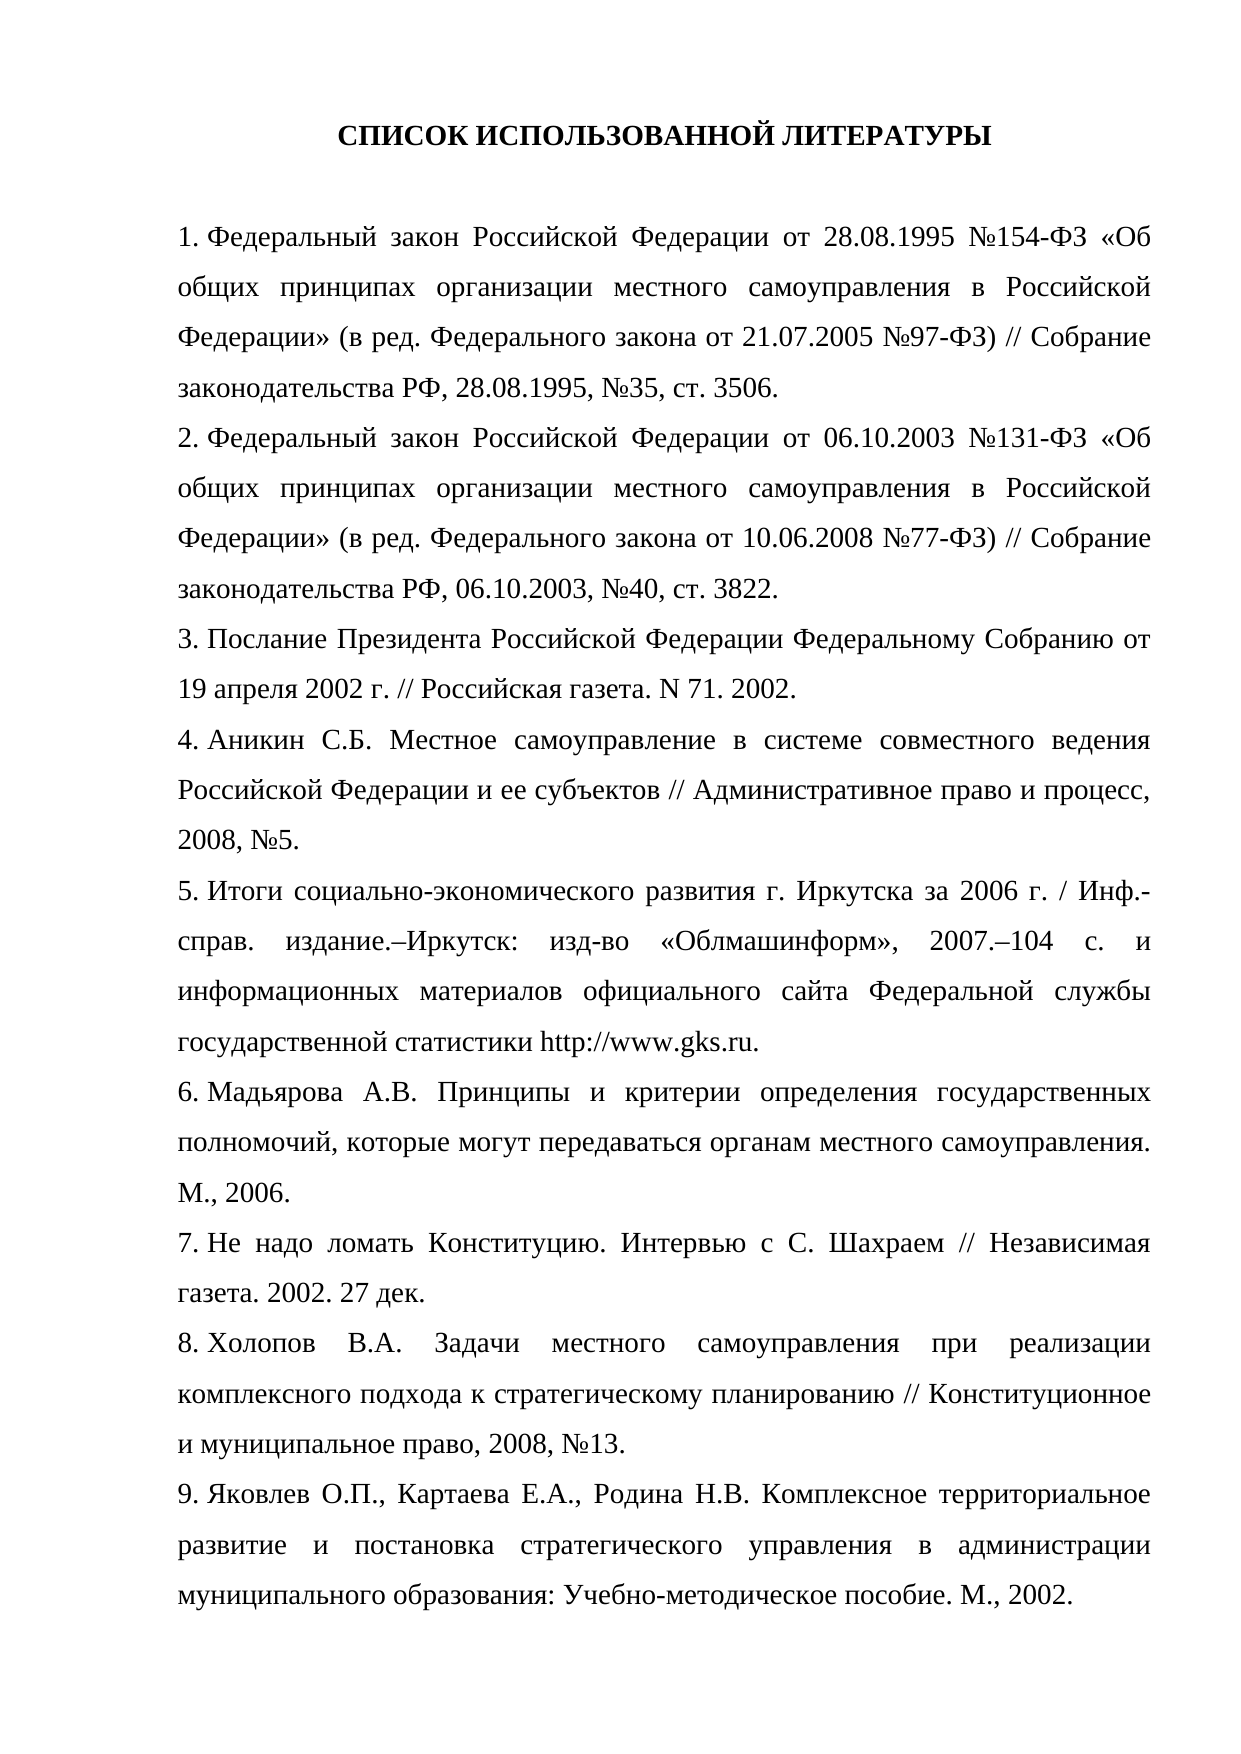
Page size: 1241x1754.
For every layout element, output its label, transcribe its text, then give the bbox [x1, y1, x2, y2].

list Послание Президента Российской Федерации Федеральному Собранию от 19 апреля 2002 г. // Российская газета. N 71. 2002. [177, 621, 1152, 705]
list Холопов В.А. Задачи местного самоуправления при реализации комплексного подхода к стратегическому планированию // Конституционное и муниципальное право, 2008, №13. [177, 1326, 1152, 1460]
list Федеральный закон Российской Федерации от 28.08.1995 №154-ФЗ «Об общих принципах организации местного самоуправления в Российской Федерации» (в ред. Федерального закона от 21.07.2005 №97-ФЗ) // Собрание законодательства РФ, 28.08.1995, №35, ст. 3506. [177, 219, 1152, 403]
list Федеральный закон Российской Федерации от 06.10.2003 №131-ФЗ «Об общих принципах организации местного самоуправления в Российской Федерации» (в ред. Федерального закона от 10.06.2008 №77-ФЗ) // Собрание законодательства РФ, 06.10.2003, №40, ст. 3822. [177, 420, 1152, 604]
list Не надо ломать Конституцию. Интервью с С. Шахраем // Независимая газета. 2002. 27 дек. [177, 1225, 1152, 1309]
list Яковлев О.П., Картаева Е.А., Родина Н.В. Комплексное территориальное развитие и постановка стратегического управления в администрации муниципального образования: Учебно-методическое пособие. М., 2002. [177, 1477, 1152, 1611]
list Итоги социально-экономического развития г. Иркутска за . / Инф.-справ. издание.–Иркутск: изд-во «Облмашинформ», 2007.–104 с. и информационных материалов официального сайта Федеральной службы государственной статистики http://www.gks.ru. [177, 873, 1152, 1057]
list Аникин С.Б. Местное самоуправление в системе совместного ведения Российской Федерации и ее субъектов // Административное право и процесс, 2008, №5. [177, 722, 1152, 856]
text Список использованной литературы [177, 118, 1152, 152]
list Мадьярова А.В. Принципы и критерии определения государственных полномочий, которые могут передаваться органам местного самоуправления. М., 2006. [177, 1074, 1152, 1208]
